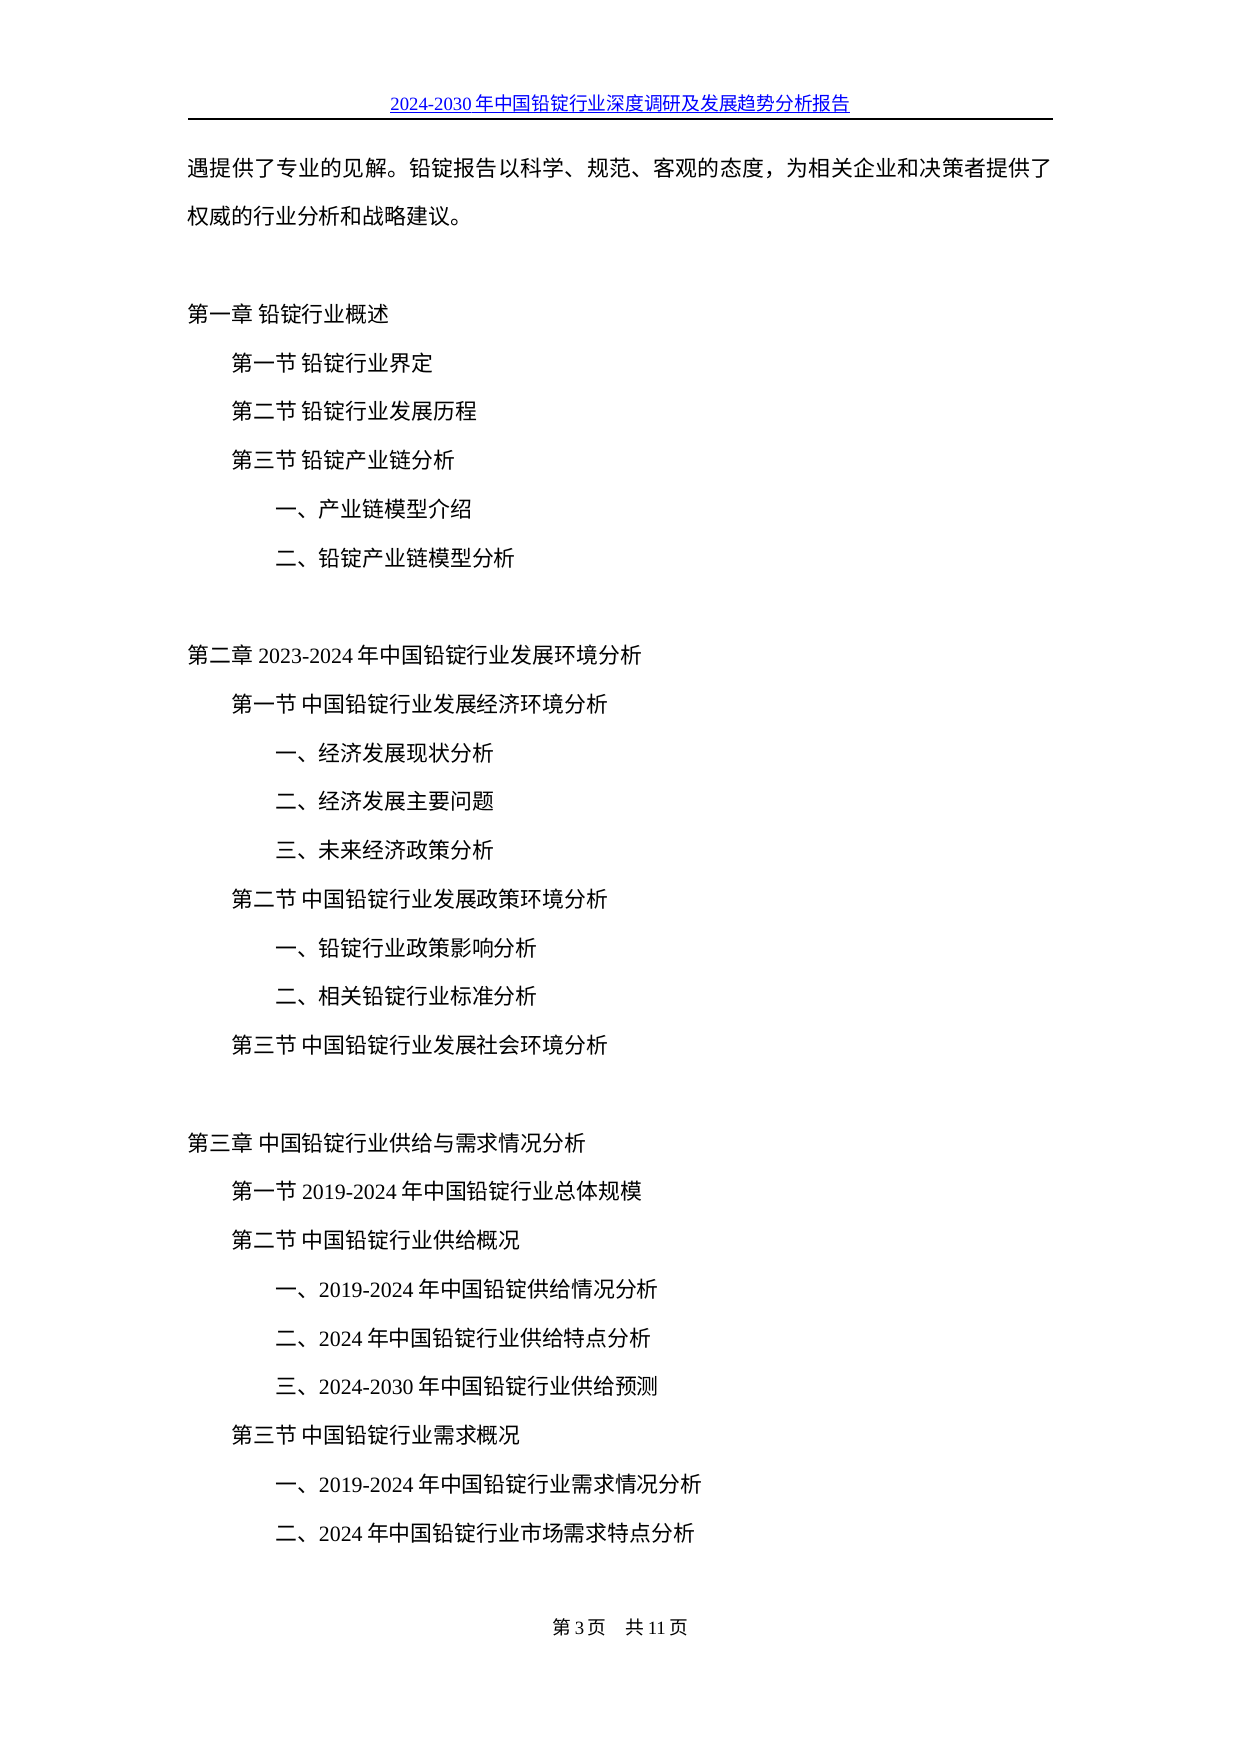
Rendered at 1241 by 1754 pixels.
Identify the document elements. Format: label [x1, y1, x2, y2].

text [187, 150, 1053, 1548]
